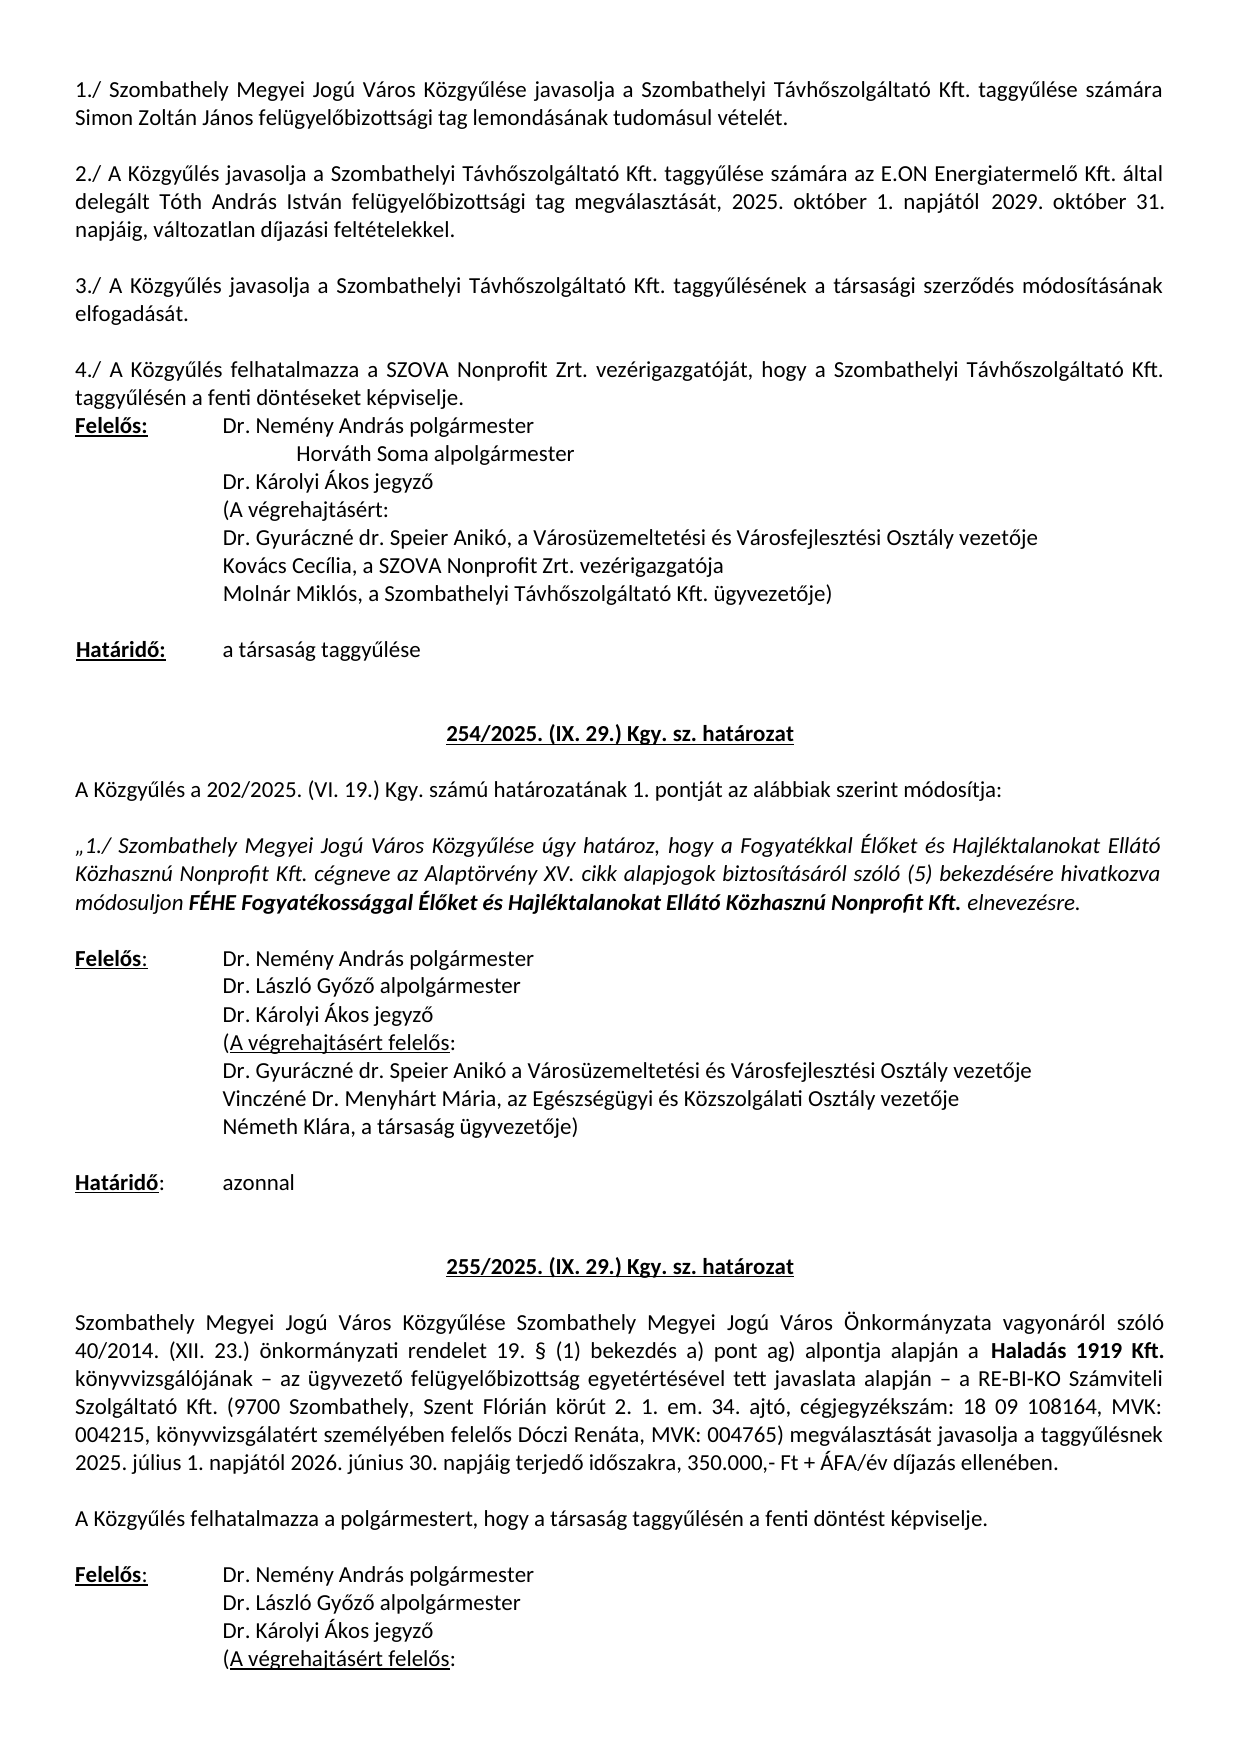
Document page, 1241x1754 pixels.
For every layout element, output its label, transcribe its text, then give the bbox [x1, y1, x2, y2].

text 2./ A Közgyűlés javasolja a Szombathelyi Távhőszolgáltató Kft. taggyűlése számára az E.ON Energiatermelő Kft. által delegált Tóth András István felügyelőbizottsági tag megválasztását, 2025. október 1. napjától 2029. október 31. napjáig, változatlan díjazási feltételekkel. [75, 159, 1165, 243]
text (A végrehajtásért felelős: [149, 1028, 1165, 1056]
text Molnár Miklós, a Szombathelyi Távhőszolgáltató Kft. ügyvezetője) [149, 579, 1165, 607]
text 4./ A Közgyűlés felhatalmazza a SZOVA Nonprofit Zrt. vezérigazgatóját, hogy a Szombathelyi Távhőszolgáltató Kft. taggyűlésén a fenti döntéseket képviselje. [75, 355, 1165, 411]
text Határidő: a társaság taggyűlése [75, 635, 1165, 663]
text Németh Klára, a társaság ügyvezetője) [149, 1112, 1165, 1140]
text 255/2025. (IX. 29.) Kgy. sz. határozat [75, 1252, 1165, 1280]
text Felelős: Dr. Nemény András polgármester [75, 944, 1165, 972]
text Dr. Gyuráczné dr. Speier Anikó a Városüzemeltetési és Városfejlesztési Osztály vezetője [149, 1056, 1165, 1084]
text Kovács Cecília, a SZOVA Nonprofit Zrt. vezérigazgatója [149, 551, 1165, 579]
text 254/2025. (IX. 29.) Kgy. sz. határozat [75, 719, 1165, 747]
text A Közgyűlés a 202/2025. (VI. 19.) Kgy. számú határozatának 1. pontját az alábbiak szerint módosítja: [75, 776, 1165, 803]
text A Közgyűlés felhatalmazza a polgármestert, hogy a társaság taggyűlésén a fenti döntést képviselje. [75, 1504, 1165, 1532]
text Felelős: Dr. Nemény András polgármester [75, 411, 1165, 439]
text 1./ Szombathely Megyei Jogú Város Közgyűlése javasolja a Szombathelyi Távhőszolgáltató Kft. taggyűlése számára Simon Zoltán János felügyelőbizottsági tag lemondásának tudomásul vételét. [75, 75, 1165, 131]
text Dr. Károlyi Ákos jegyző [75, 1000, 1165, 1028]
text Dr. László Győző alpolgármester [75, 972, 1165, 1000]
text Dr. Károlyi Ákos jegyző [75, 1616, 1165, 1644]
text (A végrehajtásért felelős: [149, 1644, 1165, 1672]
text Dr. László Győző alpolgármester [75, 1588, 1165, 1616]
text 3./ A Közgyűlés javasolja a Szombathelyi Távhőszolgáltató Kft. taggyűlésének a társasági szerződés módosításának elfogadását. [75, 271, 1165, 327]
text „1./ Szombathely Megyei Jogú Város Közgyűlése úgy határoz, hogy a Fogyatékkal Élőket és Hajléktalanokat Ellátó Közhasznú Nonprofit Kft. cégneve az Alaptörvény XV. cikk alapjogok biztosításáról szóló (5) bekezdésére hivatkozva módosuljon FÉHE Fogyatékossággal Élőket és Hajléktalanokat Ellátó Közhasznú Nonprofit Kft. elnevezésre. [75, 832, 1165, 916]
text Horváth Soma alpolgármester [75, 439, 1165, 467]
text Szombathely Megyei Jogú Város Közgyűlése Szombathely Megyei Jogú Város Önkormányzata vagyonáról szóló 40/2014. (XII. 23.) önkormányzati rendelet 19. § (1) bekezdés a) pont ag) alpontja alapján a Haladás 1919 Kft. könyvvizsgálójának – az ügyvezető felügyelőbizottság egyetértésével tett javaslata alapján – a RE-BI-KO Számviteli Szolgáltató Kft. (9700 Szombathely, Szent Flórián körút 2. 1. em. 34. ajtó, cégjegyzékszám: 18 09 108164, MVK: 004215, könyvvizsgálatért személyében felelős Dóczi Renáta, MVK: 004765) megválasztását javasolja a taggyűlésnek 2025. július 1. napjától 2026. június 30. napjáig terjedő időszakra, 350.000,- Ft + ÁFA/év díjazás ellenében. [75, 1308, 1165, 1476]
text Dr. Gyuráczné dr. Speier Anikó, a Városüzemeltetési és Városfejlesztési Osztály vezetője [149, 523, 1165, 551]
text Felelős: Dr. Nemény András polgármester [75, 1560, 1165, 1588]
text Vinczéné Dr. Menyhárt Mária, az Egészségügyi és Közszolgálati Osztály vezetője [149, 1084, 1165, 1112]
text (A végrehajtásért: [75, 495, 1165, 523]
text Határidő: azonnal [75, 1168, 1165, 1196]
text Dr. Károlyi Ákos jegyző [75, 467, 1165, 495]
